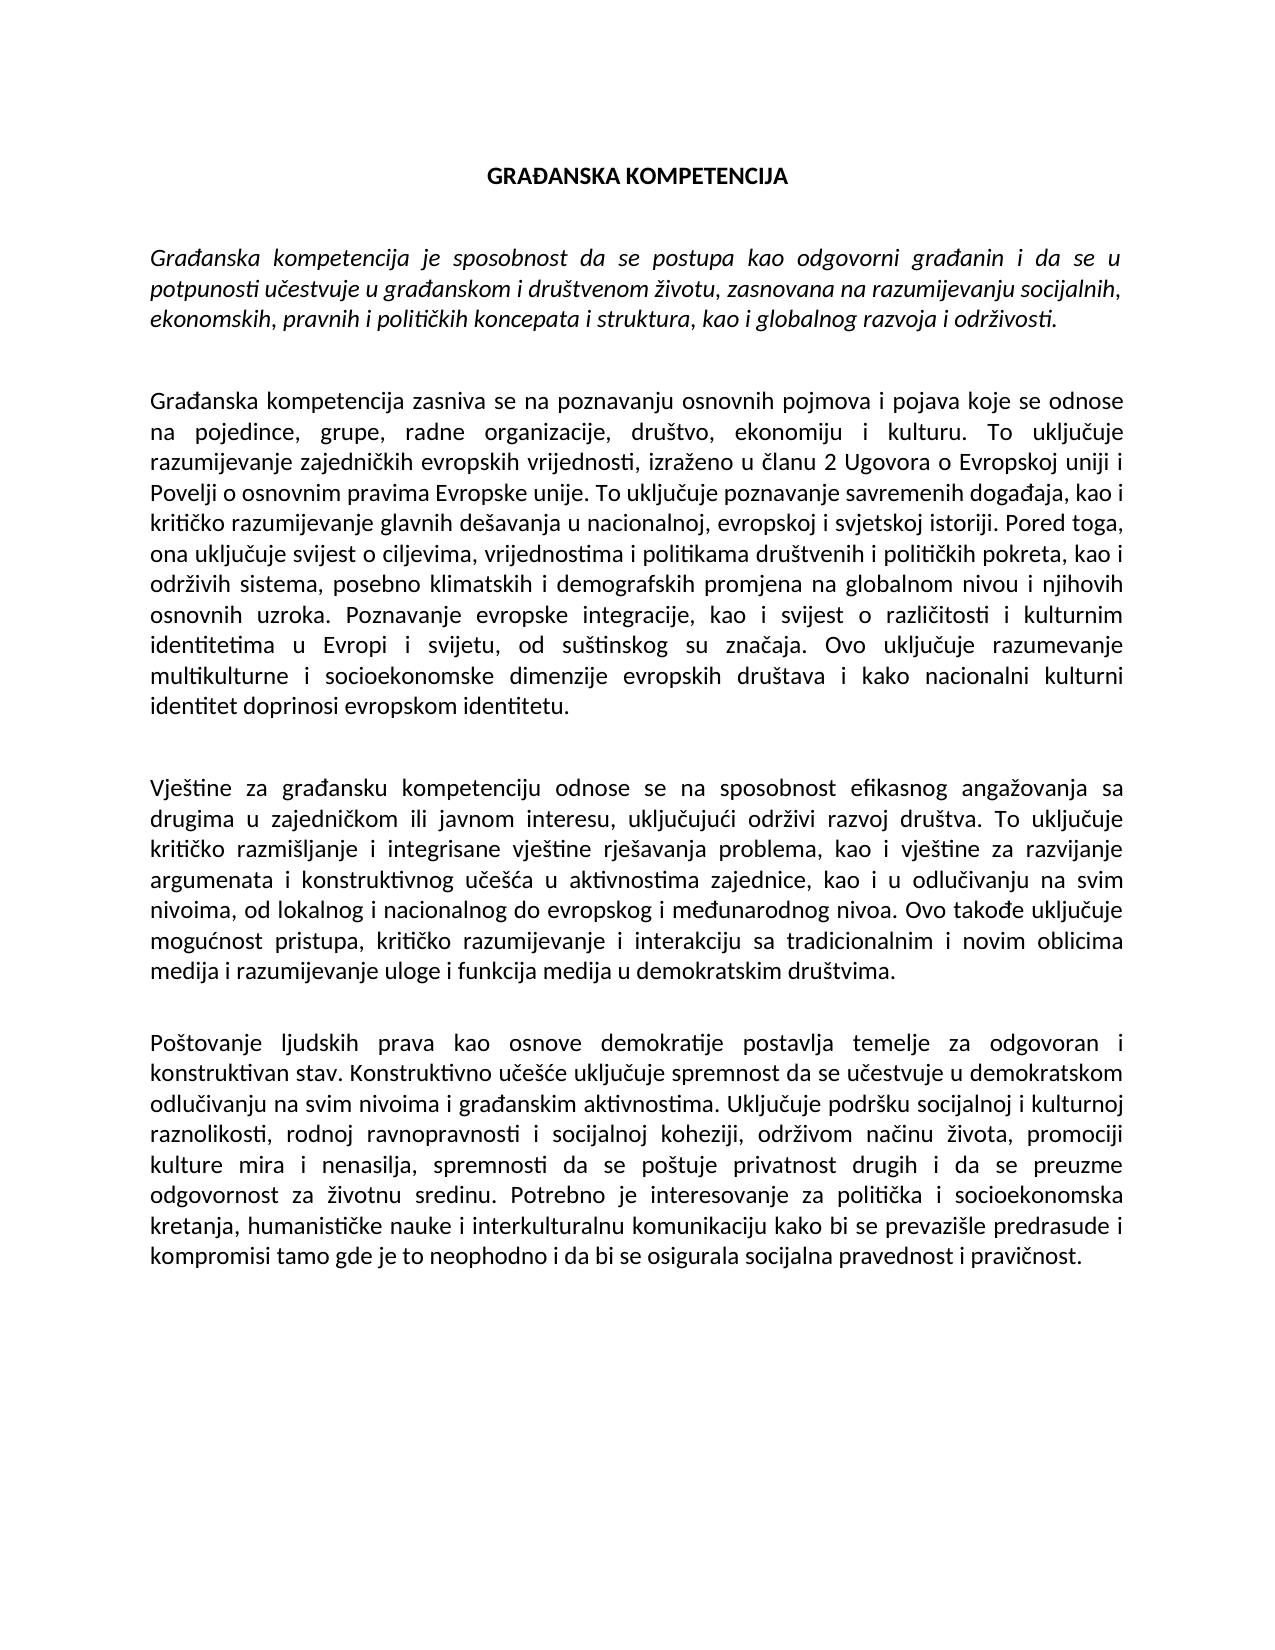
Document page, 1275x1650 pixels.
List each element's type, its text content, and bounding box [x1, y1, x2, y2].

text GRAĐANSKA KOMPETENCIJA [150, 160, 1125, 191]
text Građanska kompetencija je sposobnost da se postupa kao odgovorni građanin i da se u potpunosti učestvuje u građanskom i društvenom životu, zasnovana na razumijevanju socijalnih, ekonomskih, pravnih i političkih koncepata i struktura, kao i globalnog razvoja i održivosti. [150, 242, 1125, 334]
text Poštovanje ljudskih prava kao osnove demokratije postavlja temelje za odgovoran i konstruktivan stav. Konstruktivno učešće uključuje spremnost da se učestvuje u demokratskom odlučivanju na svim nivoima i građanskim aktivnostima. Uključuje podršku socijalnoj i kulturnoj raznolikosti, rodnoj ravnopravnosti i socijalnoj koheziji, održivom načinu života, promociji kulture mira i nenasilja, spremnosti da se poštuje privatnost drugih i da se preuzme odgovornost za životnu sredinu. Potrebno je interesovanje za politička i socioekonomska kretanja, humanističke nauke i interkulturalnu komunikaciju kako bi se prevazišle predrasude i kompromisi tamo gde je to neophodno i da bi se osigurala socijalna pravednost i pravičnost. [150, 1027, 1125, 1271]
text Vještine za građansku kompetenciju odnose se na sposobnost efikasnog angažovanja sa drugima u zajedničkom ili javnom interesu, uključujući održivi razvoj društva. To uključuje kritičko razmišljanje i integrisane vještine rješavanja problema, kao i vještine za razvijanje argumenata i konstruktivnog učešća u aktivnostima zajednice, kao i u odlučivanju na svim nivoima, od lokalnog i nacionalnog do evropskog i međunarodnog nivoa. Ovo takođe uključuje mogućnost pristupa, kritičko razumijevanje i interakciju sa tradicionalnim i novim oblicima medija i razumijevanje uloge i funkcija medija u demokratskim društvima. [150, 772, 1125, 986]
text Građanska kompetencija zasniva se na poznavanju osnovnih pojmova i pojava koje se odnose na pojedince, grupe, radne organizacije, društvo, ekonomiju i kulturu. To uključuje razumijevanje zajedničkih evropskih vrijednosti, izraženo u članu 2 Ugovora o Evropskoj uniji i Povelji o osnovnim pravima Evropske unije. To uključuje poznavanje savremenih događaja, kao i kritičko razumijevanje glavnih dešavanja u nacionalnoj, evropskoj i svjetskoj istoriji. Pored toga, ona uključuje svijest o ciljevima, vrijednostima i politikama društvenih i političkih pokreta, kao i održivih sistema, posebno klimatskih i demografskih promjena na globalnom nivou i njihovih osnovnih uzroka. Poznavanje evropske integracije, kao i svijest o različitosti i kulturnim identitetima u Evropi i svijetu, od suštinskog su značaja. Ovo uključuje razumevanje multikulturne i socioekonomske dimenzije evropskih društava i kako nacionalni kulturni identitet doprinosi evropskom identitetu. [150, 385, 1125, 721]
